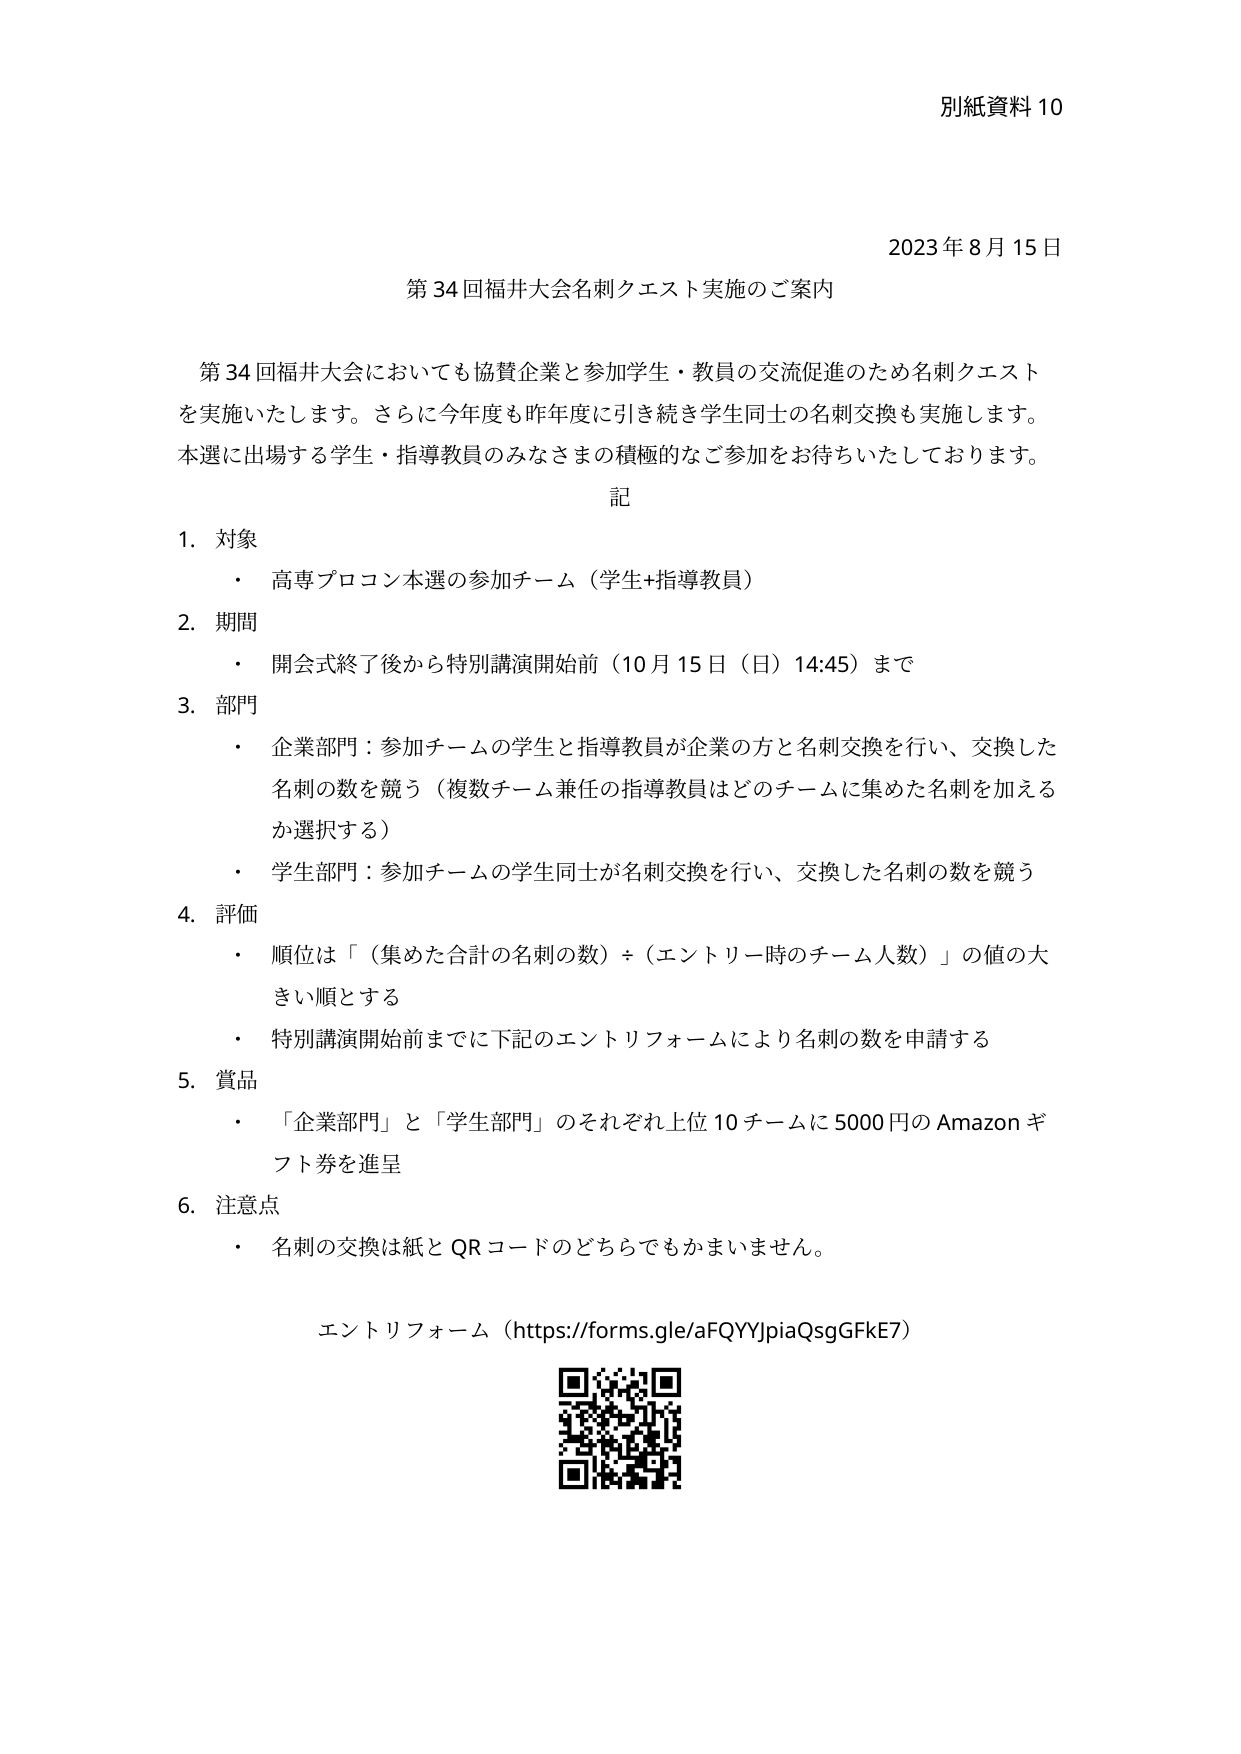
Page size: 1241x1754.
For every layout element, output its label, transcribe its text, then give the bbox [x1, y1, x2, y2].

list 順位は「（集めた合計の名刺の数）÷（エントリー時のチーム人数）」の値の大きい順とする [227, 933, 1063, 1017]
list 期間 [177, 600, 1063, 642]
text 第34回福井大会名刺クエスト実施のご案内 [177, 267, 1063, 308]
list 名刺の交換は紙とQRコードのどちらでもかまいません。 [227, 1225, 1063, 1267]
list 特別講演開始前までに下記のエントリフォームにより名刺の数を申請する [227, 1017, 1063, 1058]
list 賞品 [177, 1058, 1063, 1100]
list 評価 [177, 892, 1063, 933]
text 記 [177, 475, 1063, 517]
list 対象 [177, 517, 1063, 558]
list 「企業部門」と「学生部門」のそれぞれ上位10チームに5000円のAmazonギフト券を進呈 [227, 1100, 1063, 1183]
text 第34回福井大会においても協賛企業と参加学生・教員の交流促進のため名刺クエストを実施いたします。さらに今年度も昨年度に引き続き学生同士の名刺交換も実施します。本選に出場する学生・指導教員のみなさまの積極的なご参加をお待ちいたしております。 [177, 350, 1063, 475]
text 2023年8月15日 [177, 225, 1063, 267]
text エントリフォーム（https://forms.gle/aFQYYJpiaQsgGFkE7） [177, 1308, 1063, 1350]
list 注意点 [177, 1183, 1063, 1225]
list 学生部門：参加チームの学生同士が名刺交換を行い、交換した名刺の数を競う [227, 850, 1063, 892]
list 開会式終了後から特別講演開始前（10月15日（日）14:45）まで [227, 642, 1063, 683]
picture [542, 1350, 699, 1507]
list 高専プロコン本選の参加チーム（学生+指導教員） [227, 558, 1063, 600]
list 企業部門：参加チームの学生と指導教員が企業の方と名刺交換を行い、交換した名刺の数を競う（複数チーム兼任の指導教員はどのチームに集めた名刺を加えるか選択する） [227, 725, 1063, 850]
list 部門 [177, 683, 1063, 725]
